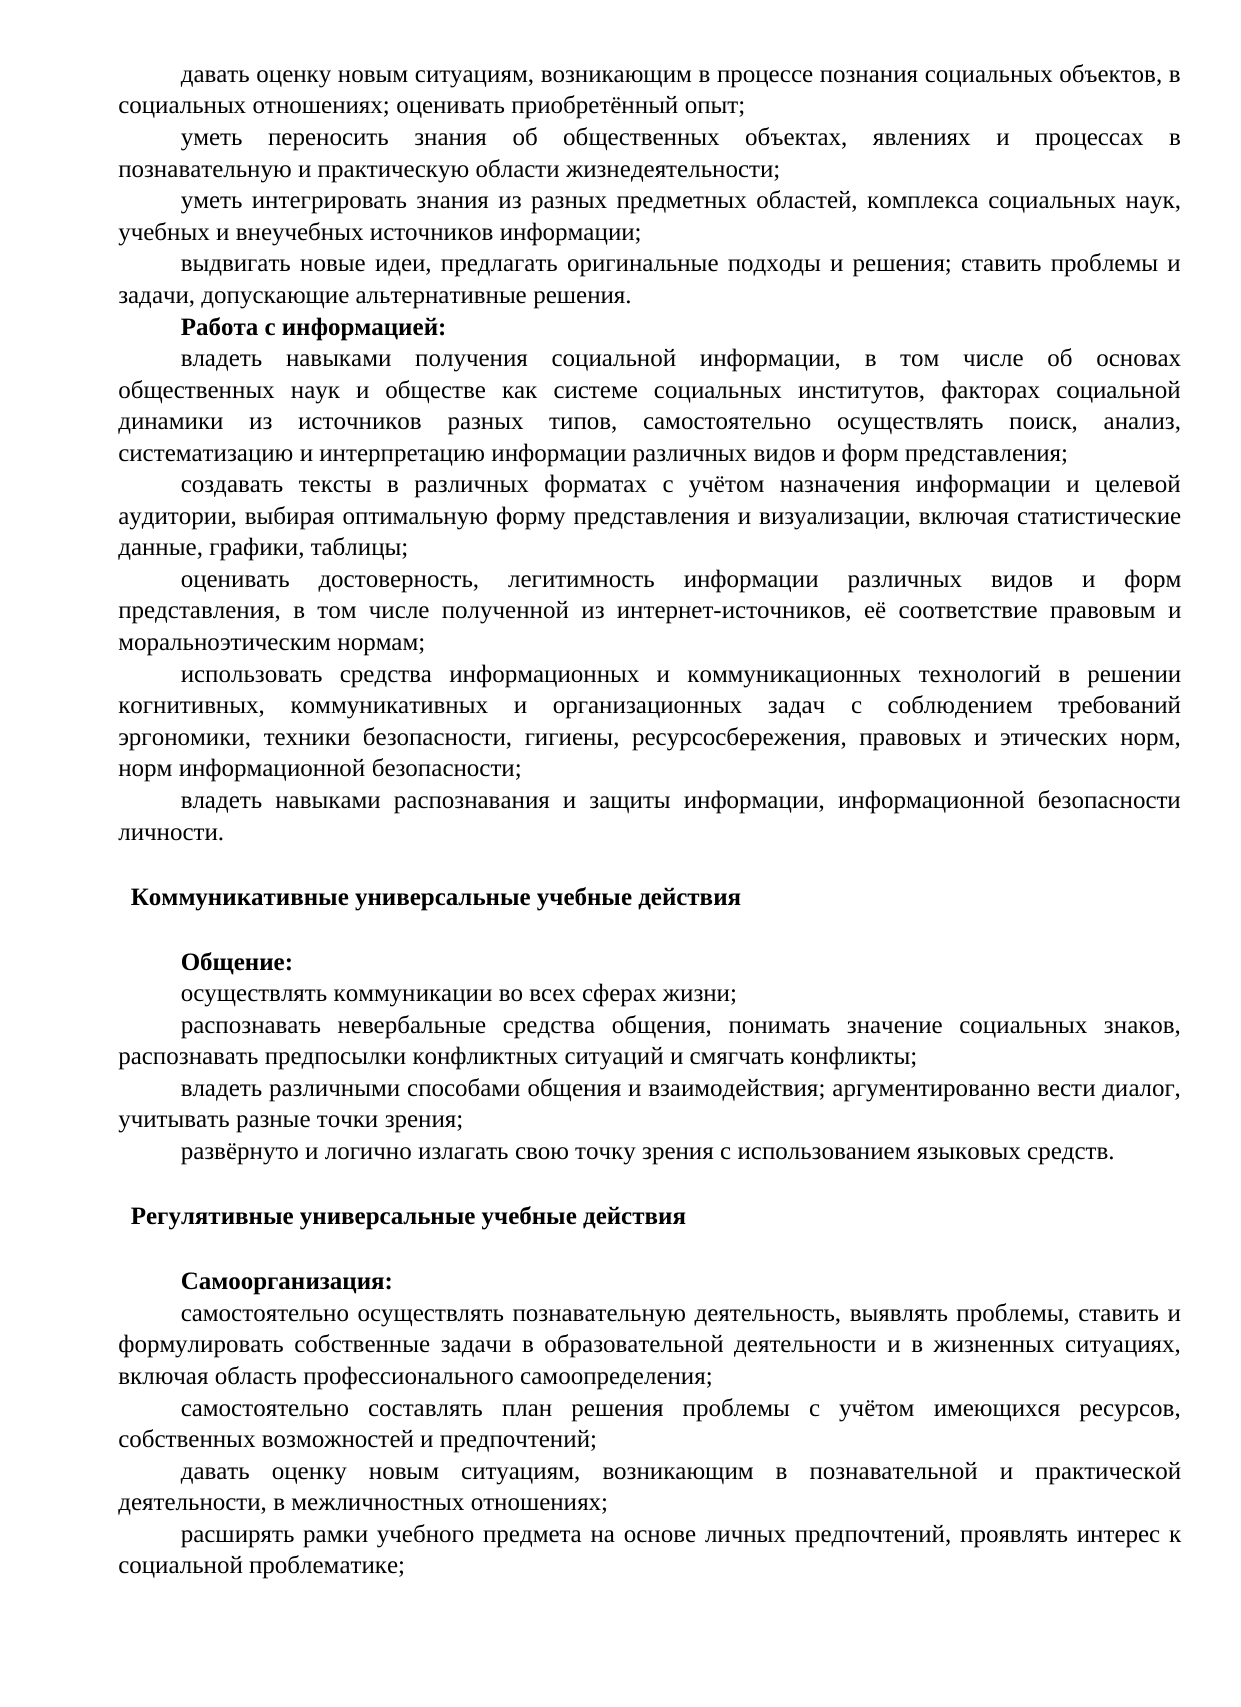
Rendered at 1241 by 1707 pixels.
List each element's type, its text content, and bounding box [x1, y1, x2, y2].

text самостоятельно осуществлять познавательную деятельность, выявлять проблемы, ставить и формулировать собственные задачи в образовательной деятельности и в жизненных ситуациях, включая область профессионального самоопределения; [118, 1298, 1181, 1390]
text Работа с информацией: [118, 312, 1181, 340]
text Коммуникативные универсальные учебные действия [131, 882, 1181, 910]
text оценивать достоверность, легитимность информации различных видов и форм представления, в том числе полученной из интернет-источников, её соответствие правовым и морально­этическим нормам; [118, 564, 1181, 656]
text уметь переносить знания об общественных объектах, явлениях и процессах в познавательную и практическую области жизнедеятельности; [118, 122, 1181, 182]
text владеть различными способами общения и взаимодействия; аргументированно вести диалог, учитывать разные точки зрения; [118, 1073, 1181, 1133]
text давать оценку новым ситуациям, возникающим в процессе познания социальных объектов, в социальных отношениях; оценивать приобретённый опыт; [118, 59, 1181, 119]
text самостоятельно составлять план решения проблемы с учётом имеющихся ресурсов, собственных возможностей и предпочтений; [118, 1393, 1181, 1453]
text создавать тексты в различных форматах с учётом назначения информации и целевой аудитории, выбирая оптимальную форму представления и визуализации, включая статистические данные, графики, таблицы; [118, 469, 1181, 561]
text расширять рамки учебного предмета на основе личных предпочтений, проявлять интерес к социальной проблематике; [118, 1519, 1181, 1579]
text давать оценку новым ситуациям, возникающим в познавательной и практической деятельности, в межличностных отношениях; [118, 1456, 1181, 1516]
text Общение: [118, 947, 1181, 976]
text Самоорганизация: [118, 1266, 1181, 1295]
text Регулятивные универсальные учебные действия [131, 1201, 1181, 1230]
text уметь интегрировать знания из разных предметных областей, комплекса социальных наук, учебных и внеучебных источников информации; [118, 185, 1181, 246]
text использовать средства информационных и коммуникационных технологий в решении когнитивных, коммуникативных и организационных задач с соблюдением требований эргономики, техники безопасности, гигиены, ресурсосбережения, правовых и этических норм, норм информационной безопасности; [118, 659, 1181, 782]
text выдвигать новые идеи, предлагать оригинальные подходы и решения; ставить проблемы и задачи, допускающие альтернативные решения. [118, 248, 1181, 309]
text владеть навыками распознавания и защиты информации, информационной безопасности личности. [118, 785, 1181, 845]
text распознавать невербальные средства общения, понимать значение социальных знаков, распознавать предпосылки конфликтных ситуаций и смягчать конфликты; [118, 1010, 1181, 1070]
text владеть навыками получения социальной информации, в том числе об основах общественных наук и обществе как системе социальных институтов, факторах социальной динамики из источников разных типов, самостоятельно осуществлять поиск, анализ, систематизацию и интерпретацию информации различных видов и форм представления; [118, 343, 1181, 467]
text осуществлять коммуникации во всех сферах жизни; [118, 978, 1181, 1007]
text развёрнуто и логично излагать свою точку зрения с использованием языковых средств. [118, 1136, 1181, 1165]
